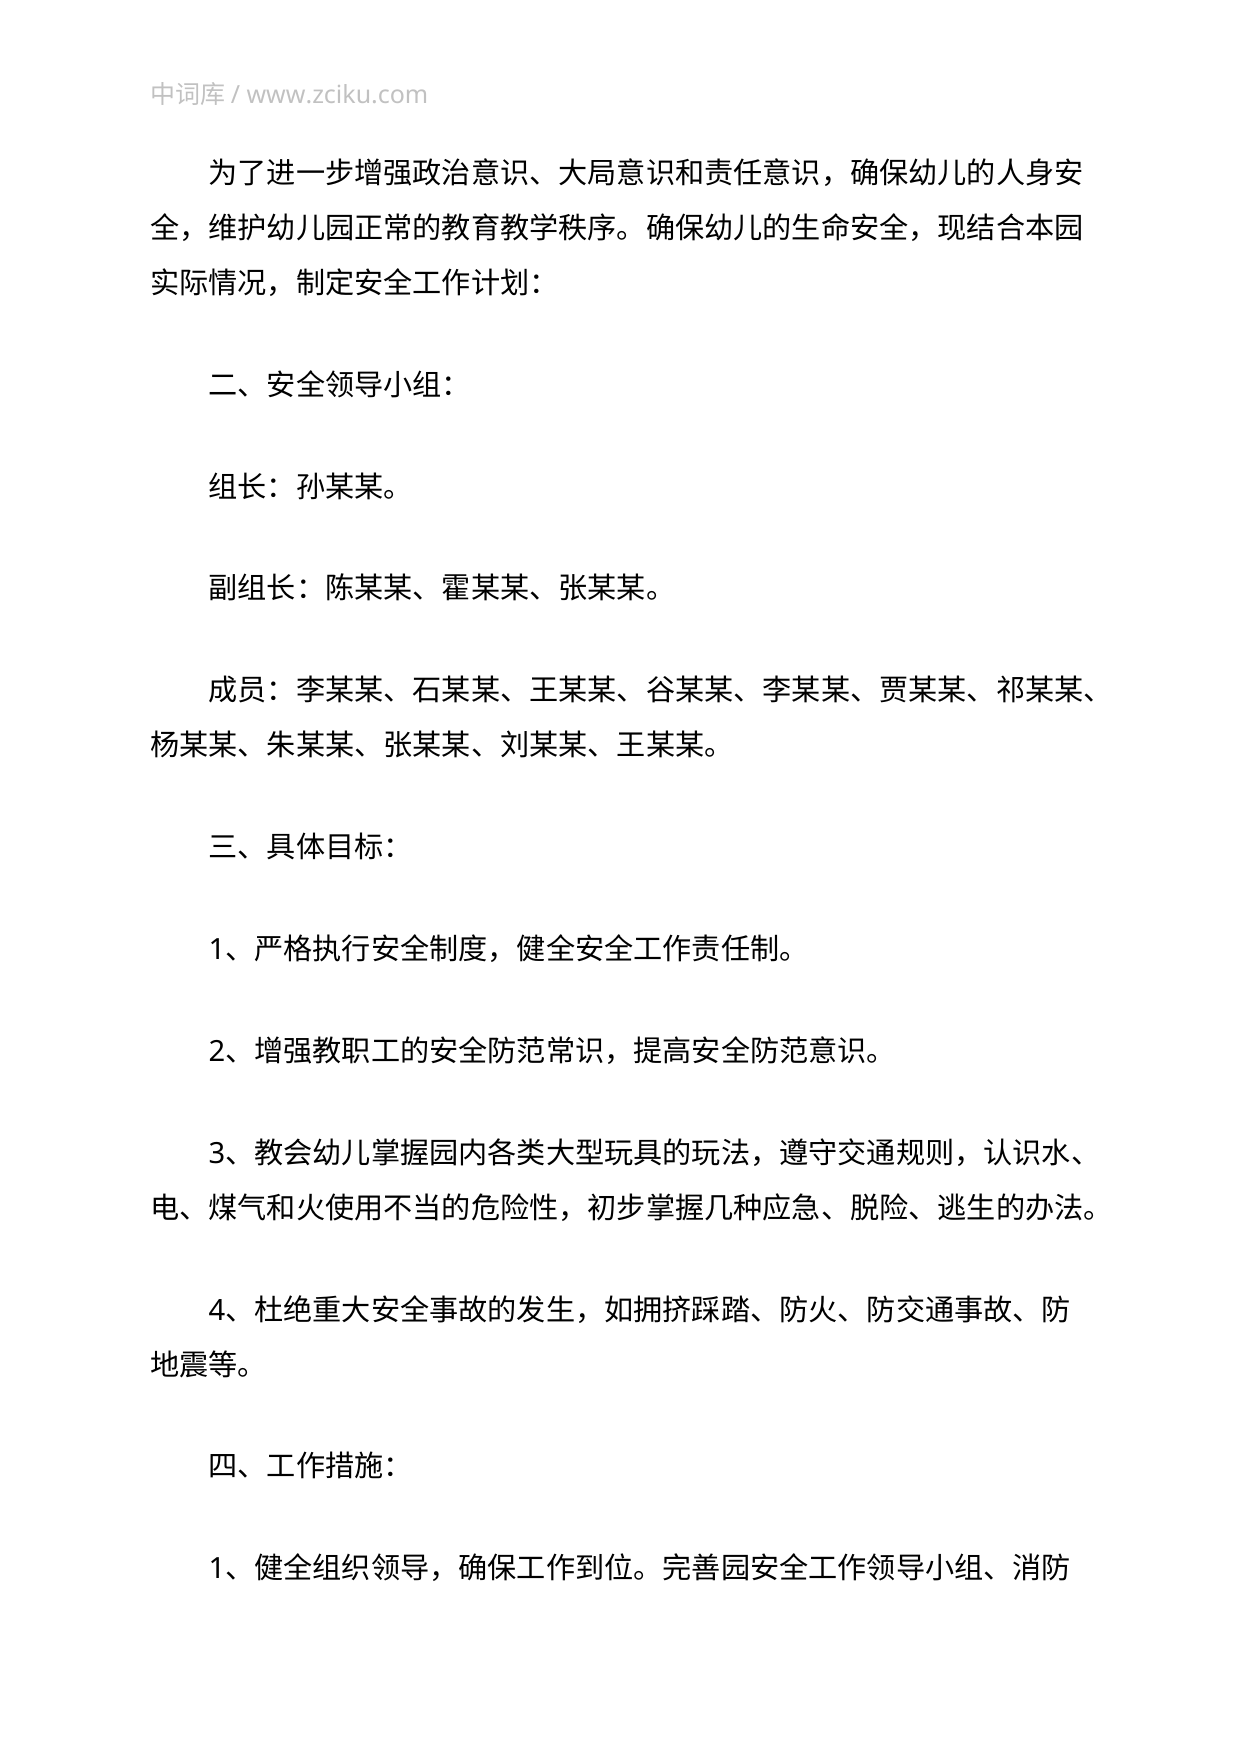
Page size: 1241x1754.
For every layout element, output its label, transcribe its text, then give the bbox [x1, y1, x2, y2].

text 副组长：陈某某、霍某某、张某某。 [150, 565, 1090, 607]
text 为了进一步增强政治意识、大局意识和责任意识，确保幼儿的人身安全，维护幼儿园正常的教育教学秩序。确保幼儿的生命安全，现结合本园实际情况，制定安全工作计划： [150, 150, 1090, 302]
text 4、杜绝重大安全事故的发生，如拥挤踩踏、防火、防交通事故、防地震等。 [150, 1286, 1090, 1383]
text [150, 1544, 1090, 1587]
text 成员：李某某、石某某、王某某、谷某某、李某某、贾某某、祁某某、杨某某、朱某某、张某某、刘某某、王某某。 [150, 667, 1090, 764]
text 2、增强教职工的安全防范常识，提高安全防范意识。 [150, 1027, 1090, 1070]
text 组长：孙某某。 [150, 463, 1090, 506]
text 二、安全领导小组： [150, 362, 1090, 404]
text 四、工作措施： [150, 1443, 1090, 1485]
text 3、教会幼儿掌握园内各类大型玩具的玩法，遵守交通规则，认识水、电、煤气和火使用不当的危险性，初步掌握几种应急、脱险、逃生的办法。 [150, 1129, 1090, 1227]
text 1、严格执行安全制度，健全安全工作责任制。 [150, 925, 1090, 968]
text 三、具体目标： [150, 823, 1090, 866]
